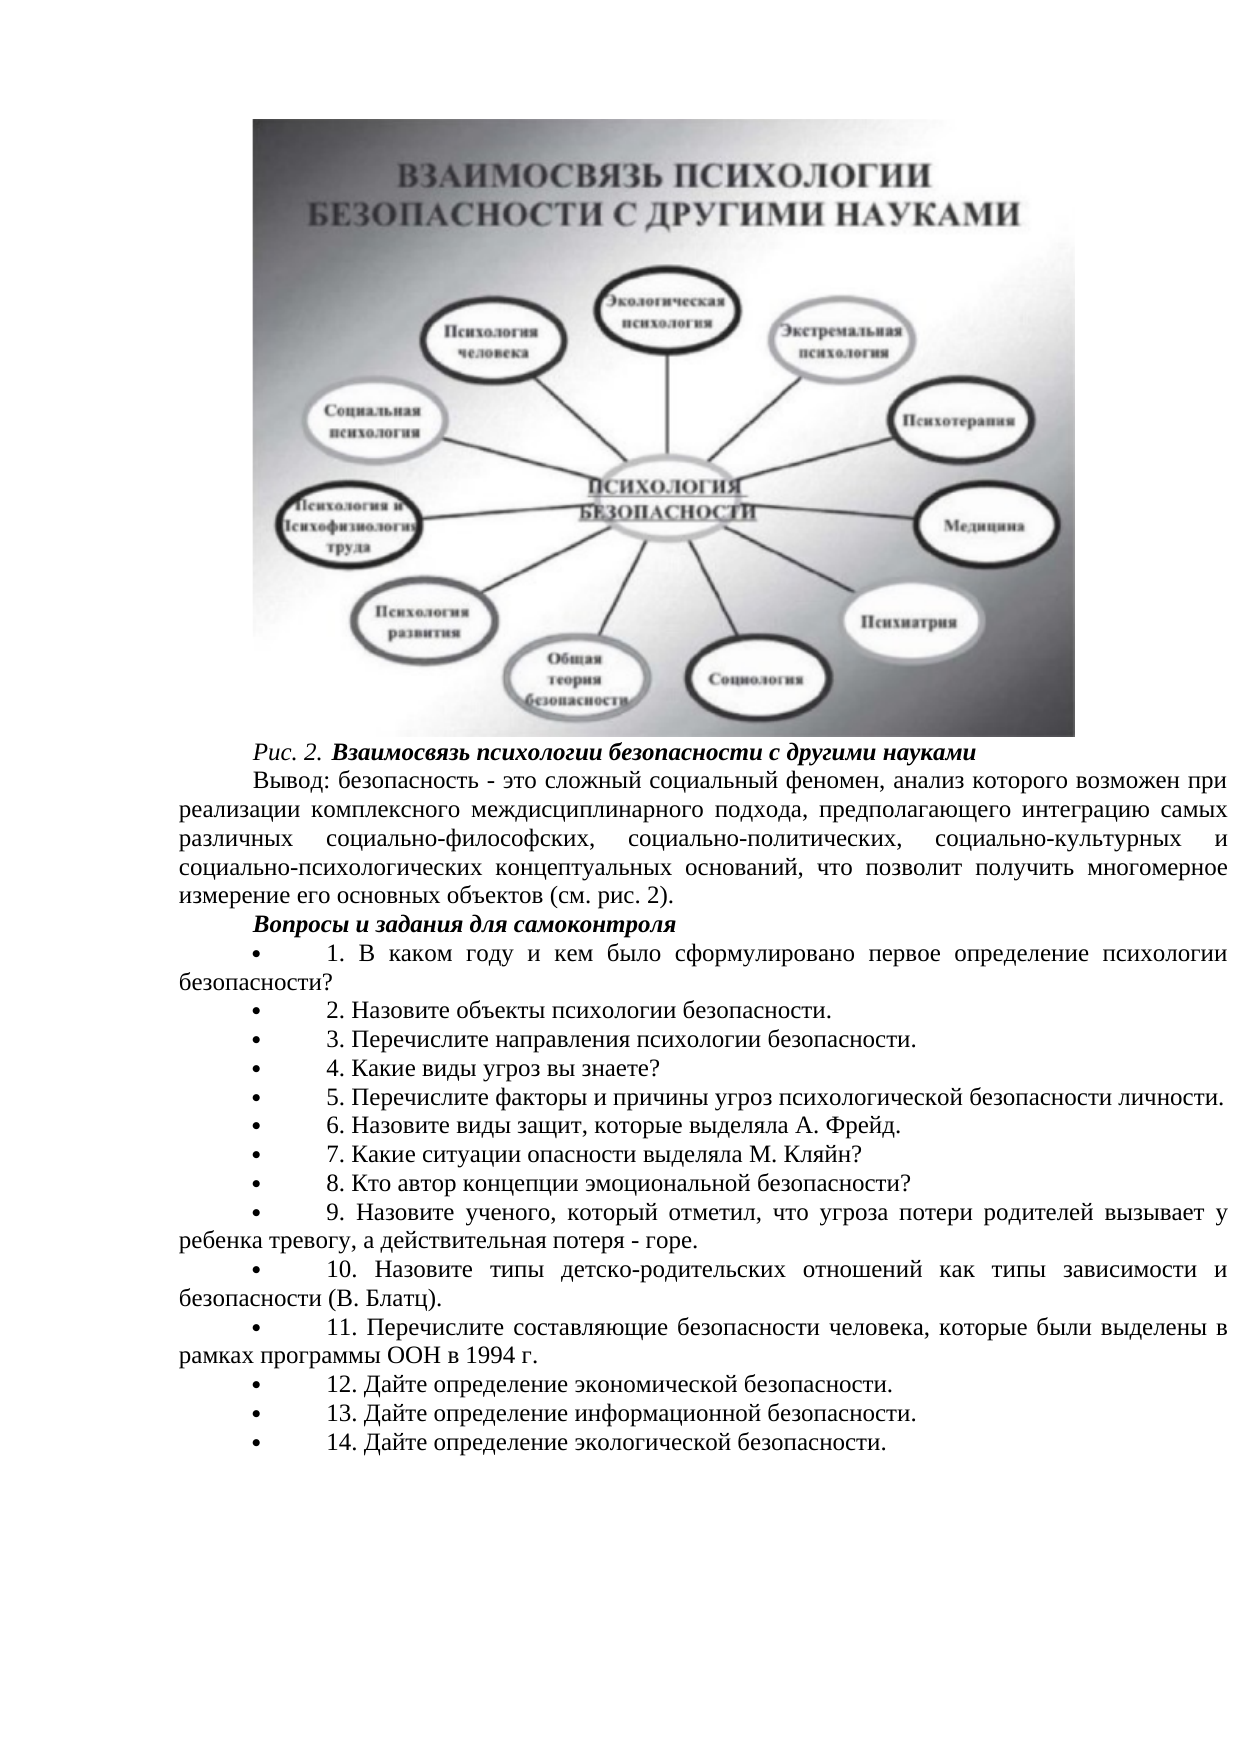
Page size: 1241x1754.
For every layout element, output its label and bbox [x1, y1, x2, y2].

picture [252, 119, 1075, 737]
table_header [177, 118, 1230, 1571]
